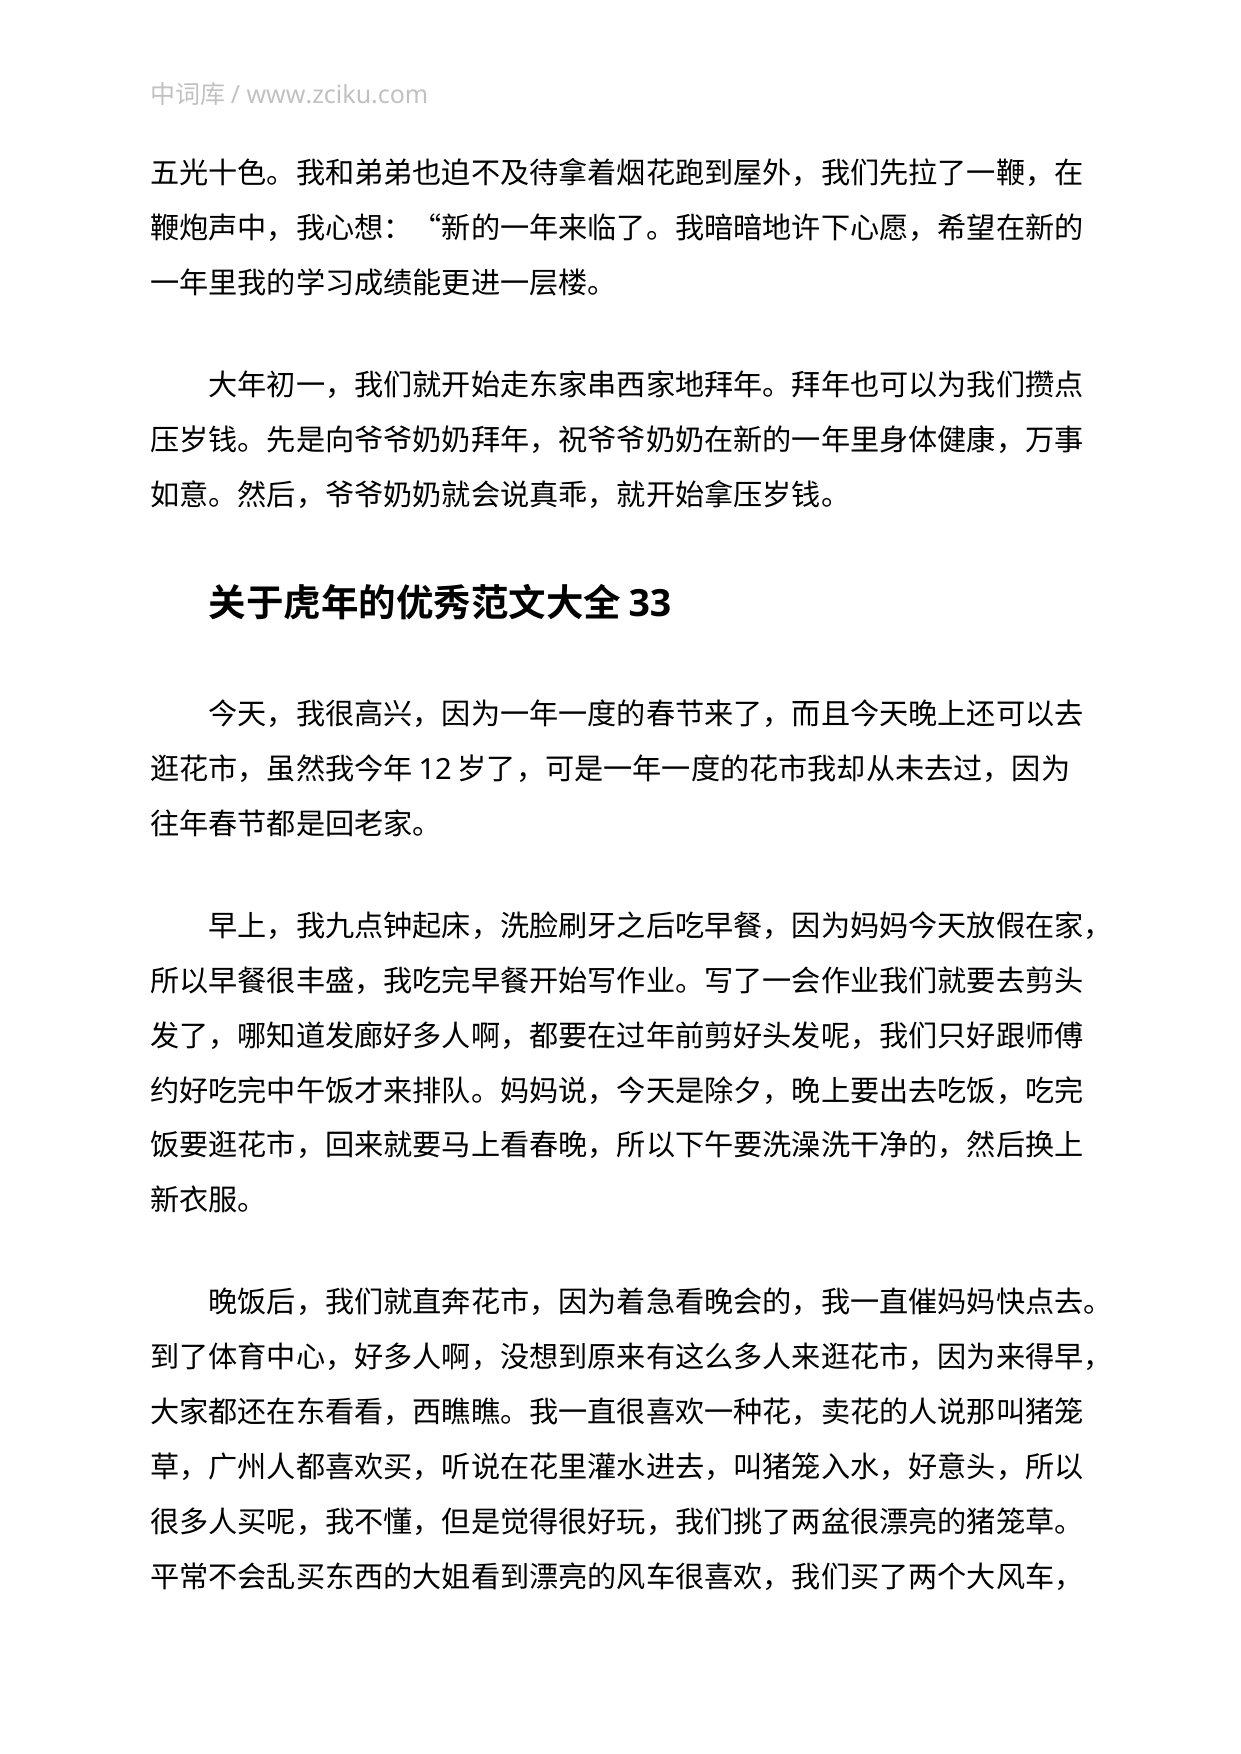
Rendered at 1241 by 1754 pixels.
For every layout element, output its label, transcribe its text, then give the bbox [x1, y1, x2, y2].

text 大年初一，我们就开始走东家串西家地拜年。拜年也可以为我们攒点压岁钱。先是向爷爷奶奶拜年，祝爷爷奶奶在新的一年里身体健康，万事如意。然后，爷爷奶奶就会说真乖，就开始拿压岁钱。 [150, 362, 1090, 514]
text 关于虎年的优秀范文大全33 [150, 573, 1090, 628]
text 早上，我九点钟起床，洗脸刷牙之后吃早餐，因为妈妈今天放假在家，所以早餐很丰盛，我吃完早餐开始写作业。写了一会作业我们就要去剪头发了，哪知道发廊好多人啊，都要在过年前剪好头发呢，我们只好跟师傅约好吃完中午饭才来排队。妈妈说，今天是除夕，晚上要出去吃饭，吃完饭要逛花市，回来就要马上看春晚，所以下午要洗澡洗干净的，然后换上新衣服。 [150, 902, 1090, 1219]
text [150, 1279, 1090, 1595]
text 今天，我很高兴，因为一年一度的春节来了，而且今天晚上还可以去逛花市，虽然我今年12岁了，可是一年一度的花市我却从未去过，因为往年春节都是回老家。 [150, 691, 1090, 843]
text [150, 150, 1090, 302]
